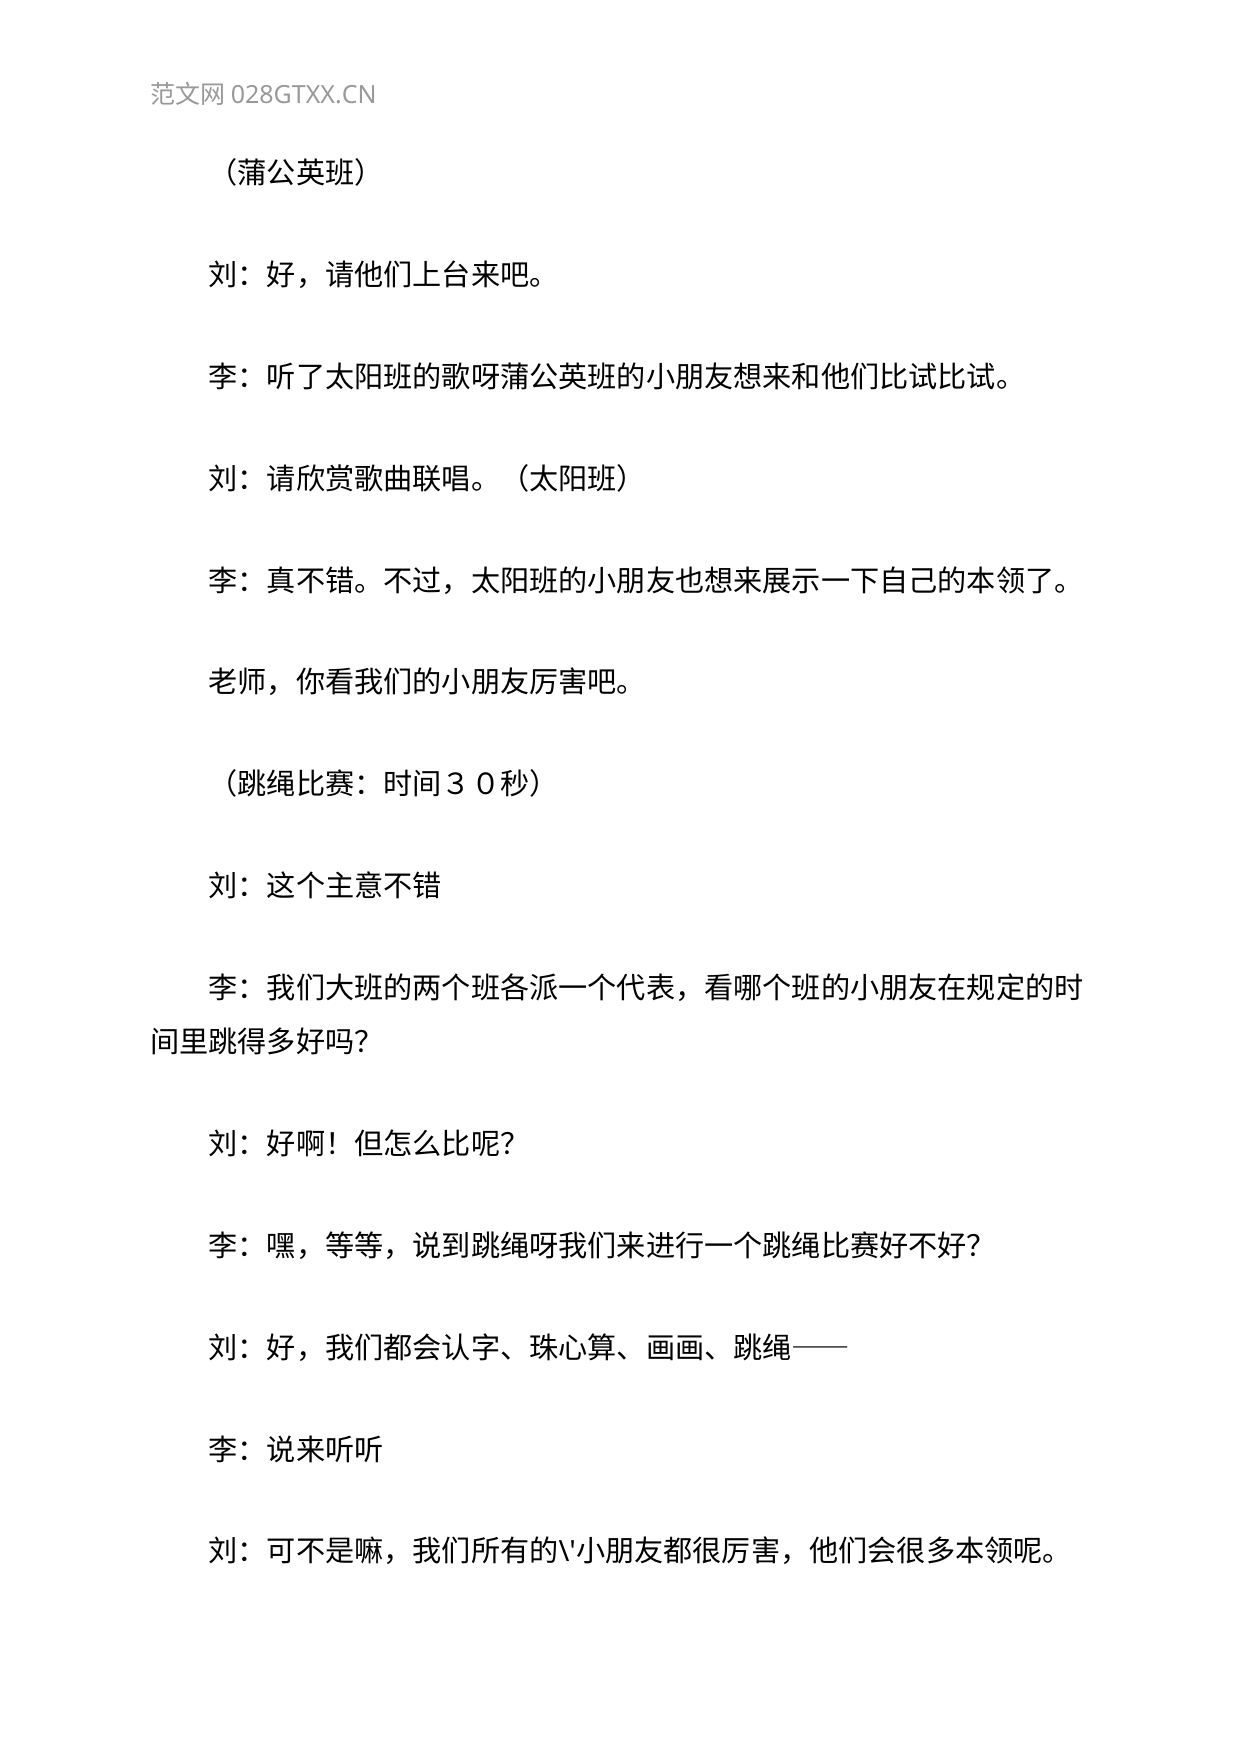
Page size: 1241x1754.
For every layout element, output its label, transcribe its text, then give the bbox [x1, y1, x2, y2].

text 老师，你看我们的小朋友厉害吧。 [150, 659, 1090, 701]
text 刘：这个主意不错 [150, 862, 1090, 905]
text （蒲公英班） [150, 150, 1090, 192]
text 刘：请欣赏歌曲联唱。（太阳班） [150, 455, 1090, 498]
text （跳绳比赛：时间３０秒） [150, 761, 1090, 803]
text 刘：可不是嘛，我们所有的\'小朋友都很厉害，他们会很多本领呢。 [150, 1528, 1090, 1570]
text 刘：好，请他们上台来吧。 [150, 252, 1090, 294]
text 李：嘿，等等，说到跳绳呀我们来进行一个跳绳比赛好不好？ [150, 1223, 1090, 1265]
text 李：真不错。不过，太阳班的小朋友也想来展示一下自己的本领了。 [150, 557, 1090, 599]
text 李：听了太阳班的歌呀蒲公英班的小朋友想来和他们比试比试。 [150, 353, 1090, 396]
text 刘：好，我们都会认字、珠心算、画画、跳绳―― [150, 1324, 1090, 1367]
text 李：我们大班的两个班各派一个代表，看哪个班的小朋友在规定的时间里跳得多好吗？ [150, 964, 1090, 1061]
text 刘：好啊！但怎么比呢？ [150, 1121, 1090, 1163]
text 李：说来听听 [150, 1426, 1090, 1468]
